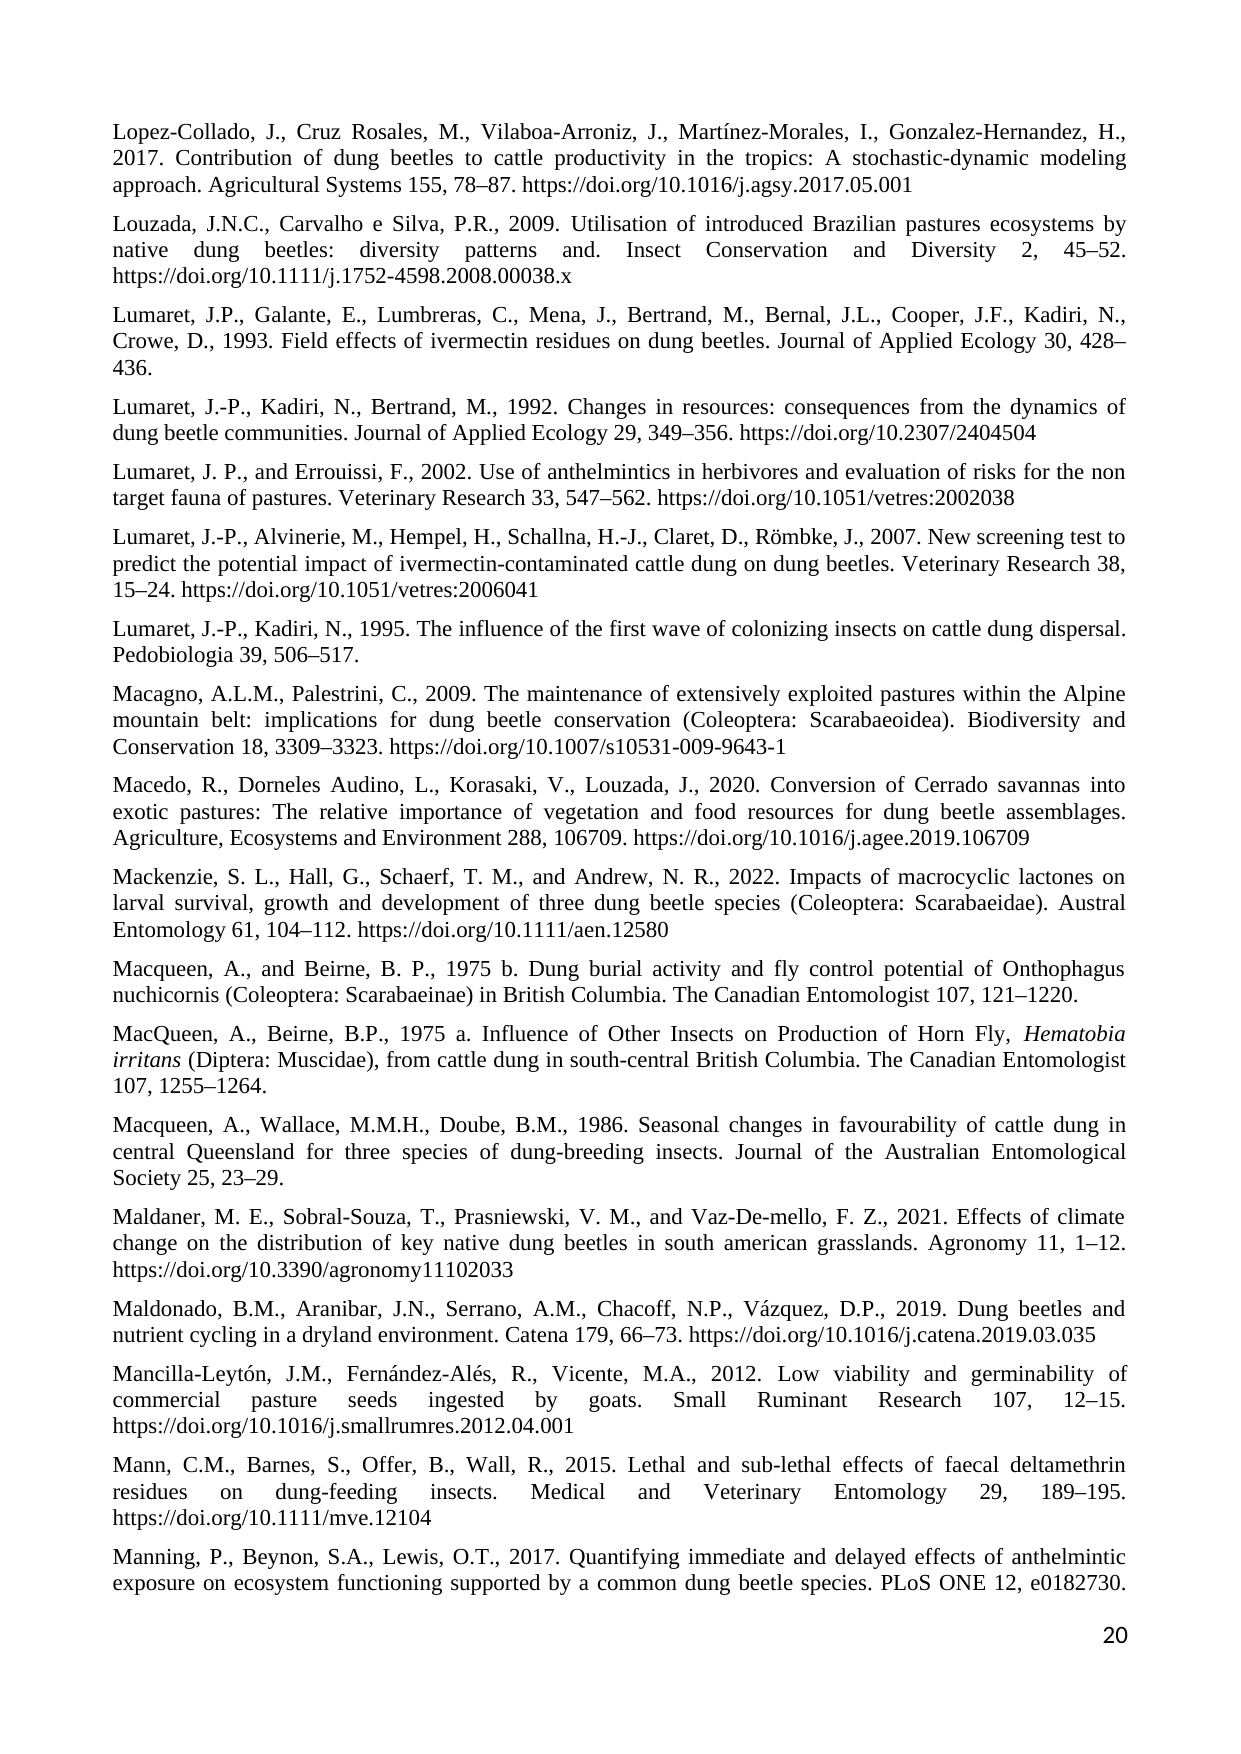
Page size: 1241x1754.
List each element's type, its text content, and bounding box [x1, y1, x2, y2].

text Lumaret, J. P., and Errouissi, F., 2002. Use of anthelmintics in herbivores and evaluation of risks for the non target fauna of pastures. Veterinary Research 33, 547–562. https://doi.org/10.1051/vetres:2002038 [112, 458, 1128, 511]
text Macagno, A.L.M., Palestrini, C., 2009. The maintenance of extensively exploited pastures within the Alpine mountain belt: implications for dung beetle conservation (Coleoptera: Scarabaeoidea). Biodiversity and Conservation 18, 3309–3323. https://doi.org/10.1007/s10531-009-9643-1 [112, 680, 1128, 759]
text Maldaner, M. E., Sobral-Souza, T., Prasniewski, V. M., and Vaz-De-mello, F. Z., 2021. Effects of climate change on the distribution of key native dung beetles in south american grasslands. Agronomy 11, 1–12. https://doi.org/10.3390/agronomy11102033 [112, 1203, 1128, 1282]
text Louzada, J.N.C., Carvalho e Silva, P.R., 2009. Utilisation of introduced Brazilian pastures ecosystems by native dung beetles: diversity patterns and. Insect Conservation and Diversity 2, 45–52. https://doi.org/10.1111/j.1752-4598.2008.00038.x [112, 210, 1128, 289]
text MacQueen, A., Beirne, B.P., 1975 a. Influence of Other Insects on Production of Horn Fly, Hematobia irritans (Diptera: Muscidae), from cattle dung in south-central British Columbia. The Canadian Entomologist 107, 1255–1264. [112, 1020, 1128, 1099]
text Macedo, R., Dorneles Audino, L., Korasaki, V., Louzada, J., 2020. Conversion of Cerrado savannas into exotic pastures: The relative importance of vegetation and food resources for dung beetle assemblages. Agriculture, Ecosystems and Environment 288, 106709. https://doi.org/10.1016/j.agee.2019.106709 [112, 772, 1128, 851]
text Mann, C.M., Barnes, S., Offer, B., Wall, R., 2015. Lethal and sub-lethal effects of faecal deltamethrin residues on dung-feeding insects. Medical and Veterinary Entomology 29, 189–195. https://doi.org/10.1111/mve.12104 [112, 1451, 1128, 1530]
text Lumaret, J.-P., Kadiri, N., 1995. The influence of the first wave of colonizing insects on cattle dung dispersal. Pedobiologia 39, 506–517. [112, 615, 1128, 667]
text Macqueen, A., Wallace, M.M.H., Doube, B.M., 1986. Seasonal changes in favourability of cattle dung in central Queensland for three species of dung-breeding insects. Journal of the Australian Entomological Society 25, 23–29. [112, 1111, 1128, 1191]
text Mackenzie, S. L., Hall, G., Schaerf, T. M., and Andrew, N. R., 2022. Impacts of macrocyclic lactones on larval survival, growth and development of three dung beetle species (Coleoptera: Scarabaeidae). Austral Entomology 61, 104–112. https://doi.org/10.1111/aen.12580 [112, 863, 1128, 942]
text Lumaret, J.-P., Kadiri, N., Bertrand, M., 1992. Changes in resources: consequences from the dynamics of dung beetle communities. Journal of Applied Ecology 29, 349–356. https://doi.org/10.2307/2404504 [112, 393, 1128, 446]
text Lopez-Collado, J., Cruz Rosales, M., Vilaboa-Arroniz, J., Martínez-Morales, I., Gonzalez-Hernandez, H., 2017. Contribution of dung beetles to cattle productivity in the tropics: A stochastic-dynamic modeling approach. Agricultural Systems 155, 78–87. https://doi.org/10.1016/j.agsy.2017.05.001 [112, 118, 1128, 197]
text Maldonado, B.M., Aranibar, J.N., Serrano, A.M., Chacoff, N.P., Vázquez, D.P., 2019. Dung beetles and nutrient cycling in a dryland environment. Catena 179, 66–73. https://doi.org/10.1016/j.catena.2019.03.035 [112, 1294, 1128, 1347]
text Macqueen, A., and Beirne, B. P., 1975 b. Dung burial activity and fly control potential of Onthophagus nuchicornis (Coleoptera: Scarabaeinae) in British Columbia. The Canadian Entomologist 107, 121–1220. [112, 955, 1128, 1007]
text Mancilla-Leytón, J.M., Fernández-Alés, R., Vicente, M.A., 2012. Low viability and germinability of commercial pasture seeds ingested by goats. Small Ruminant Research 107, 12–15. https://doi.org/10.1016/j.smallrumres.2012.04.001 [112, 1360, 1128, 1439]
text Lumaret, J.-P., Alvinerie, M., Hempel, H., Schallna, H.-J., Claret, D., Römbke, J., 2007. New screening test to predict the potential impact of ivermectin-contaminated cattle dung on dung beetles. Veterinary Research 38, 15–24. https://doi.org/10.1051/vetres:2006041 [112, 523, 1128, 602]
text Lumaret, J.P., Galante, E., Lumbreras, C., Mena, J., Bertrand, M., Bernal, J.L., Cooper, J.F., Kadiri, N., Crowe, D., 1993. Field effects of ivermectin residues on dung beetles. Journal of Applied Ecology 30, 428–436. [112, 301, 1128, 380]
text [112, 1543, 1128, 1596]
